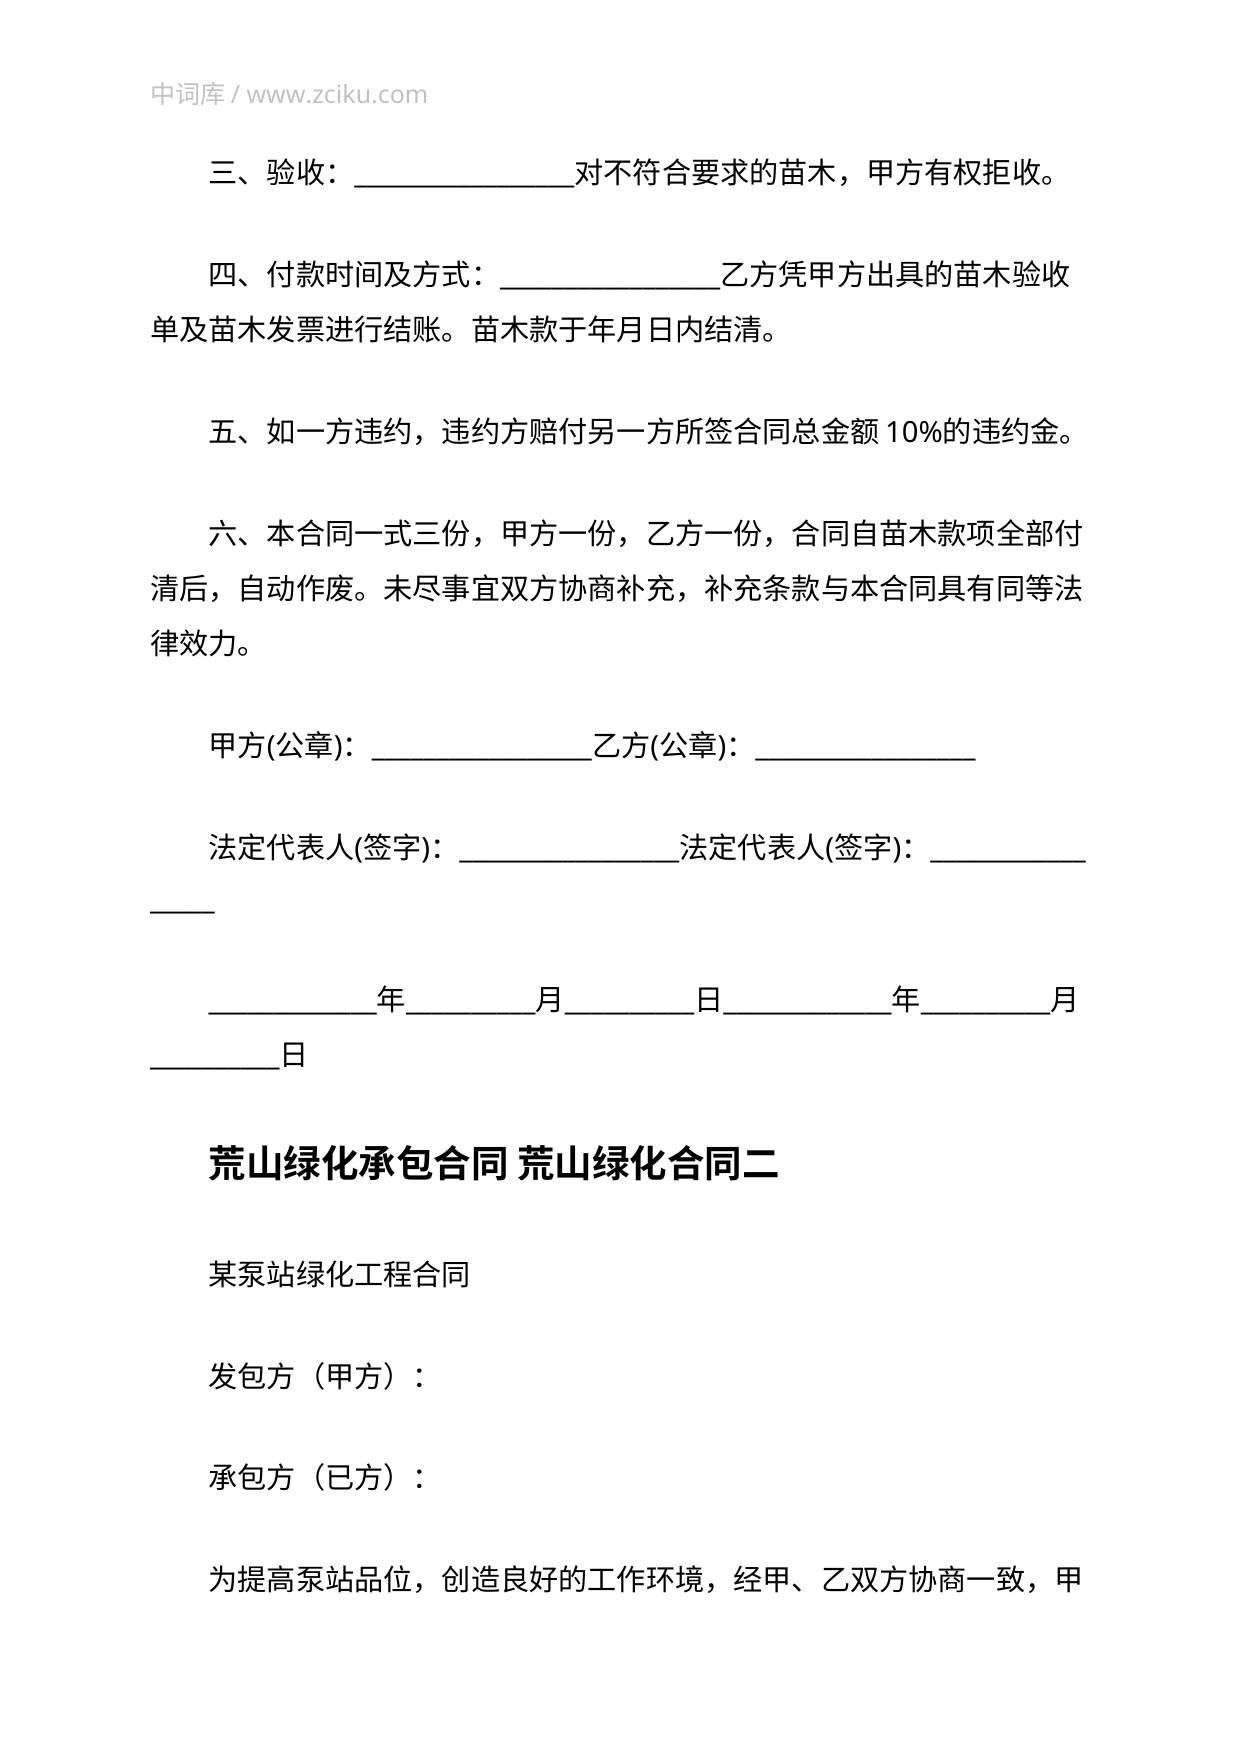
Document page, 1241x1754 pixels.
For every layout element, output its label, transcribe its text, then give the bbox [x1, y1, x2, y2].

text 六、本合同一式三份，甲方一份，乙方一份，合同自苗木款项全部付清后，自动作废。未尽事宜双方协商补充，补充条款与本合同具有同等法律效力。 [150, 511, 1090, 663]
text 发包方（甲方）： [150, 1353, 1090, 1395]
text 四、付款时间及方式：_________________乙方凭甲方出具的苗木验收单及苗木发票进行结账。苗木款于年月日内结清。 [150, 252, 1090, 349]
text 三、验收：_________________对不符合要求的苗木，甲方有权拒收。 [150, 150, 1090, 192]
text 法定代表人(签字)：_________________法定代表人(签字)：_________________ [150, 824, 1090, 918]
text 甲方(公章)：_________________乙方(公章)：_________________ [150, 722, 1090, 765]
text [150, 1557, 1090, 1599]
text 五、如一方违约，违约方赔付另一方所签合同总金额10%的违约金。 [150, 409, 1090, 451]
text 某泵站绿化工程合同 [150, 1251, 1090, 1294]
text _____________年__________月__________日_____________年__________月__________日 [150, 977, 1090, 1074]
text 荒山绿化承包合同 荒山绿化合同二 [150, 1134, 1090, 1188]
text 承包方（已方）： [150, 1455, 1090, 1497]
